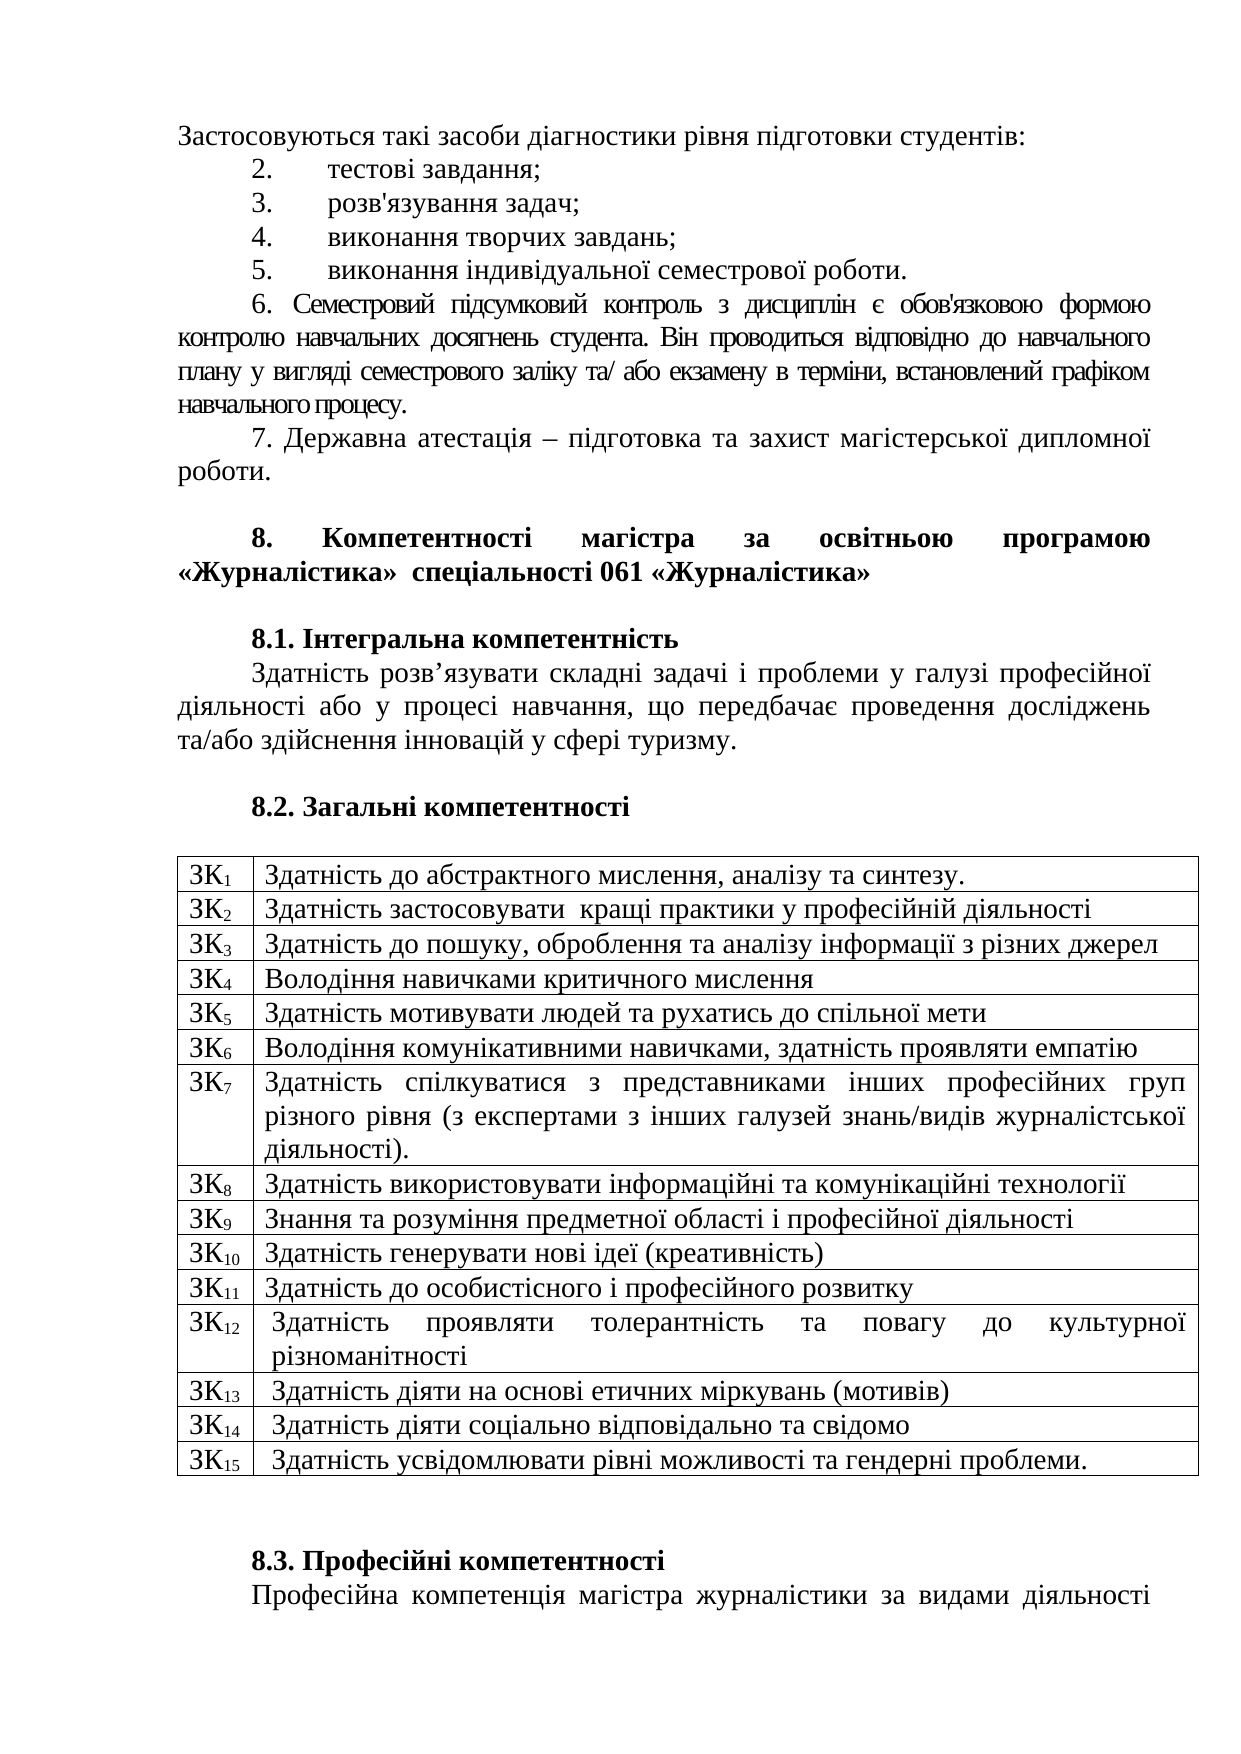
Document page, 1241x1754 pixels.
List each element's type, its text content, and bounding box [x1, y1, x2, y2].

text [177, 118, 1152, 152]
table_cell ЗК13 [178, 1373, 253, 1406]
table_cell Знання та розуміння предметної області і професійної діяльності [254, 1201, 1198, 1234]
table_cell Здатність генерувати нові ідеї (креативність) [254, 1235, 1198, 1269]
table_cell ЗК3 [178, 926, 253, 960]
list тестові завдання; [177, 152, 1152, 185]
table_cell ЗК15 [178, 1442, 253, 1475]
text 7. Державна атестація – підготовка та захист магістерської дипломної роботи. [177, 420, 1152, 487]
list розв'язування задач; [177, 185, 1152, 219]
table_cell ЗК9 [178, 1201, 253, 1234]
table_cell ЗК8 [178, 1166, 253, 1200]
table_cell Здатність діяти на основі етичних міркувань (мотивів) [254, 1373, 1198, 1406]
table_cell ЗК5 [178, 995, 253, 1029]
table_cell Здатність проявляти толерантність та повагу до культурної різноманітності [254, 1305, 1198, 1372]
table_cell Здатність використовувати інформаційні та комунікаційні технології [254, 1166, 1198, 1200]
text Здатність розв’язувати складні задачі і проблеми у галузі професійної діяльності або у процесі навчання, що передбачає проведення досліджень та/або здійснення інновацій у сфері туризму. [177, 655, 1152, 755]
table_cell ЗК14 [178, 1407, 253, 1441]
table_cell Здатність мотивувати людей та рухатись до спільної мети [254, 995, 1198, 1029]
table_cell ЗК11 [178, 1270, 253, 1303]
text 8.3. Професійні компетентності [177, 1543, 1152, 1577]
text 6. Семестровий підсумковий контроль з дисциплін є обов'язковою формою контролю навчальних досягнень студента. Він проводиться відповідно до навчального плану у вигляді семестрового заліку та/ або екзамену в терміни, встановлений графіком навчального процесу. [177, 286, 1152, 420]
table_cell Здатність усвідомлювати рівні можливості та гендерні проблеми. [254, 1442, 1198, 1475]
table_cell Володіння навичками критичного мислення [254, 961, 1198, 994]
text 8. Компетентності магістра за освітньою програмою «Журналістика» спеціальності 061 «Журналістика» [177, 521, 1152, 588]
list виконання творчих завдань; [177, 219, 1152, 252]
table_cell ЗК10 [178, 1235, 253, 1269]
text 8.2. Загальні компетентності [177, 789, 1152, 822]
table_header ЗК1 [178, 857, 253, 891]
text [177, 1577, 1152, 1611]
text 8.1. Інтегральна компетентність [177, 621, 1152, 655]
table_cell Здатність застосовувати кращі практики у професійній діяльності [254, 892, 1198, 925]
table_cell ЗК12 [178, 1305, 253, 1372]
list виконання індивідуальної семестрової роботи. [177, 252, 1152, 286]
table_cell ЗК2 [178, 892, 253, 925]
table_cell Здатність спілкуватися з представниками інших професійних груп різного рівня (з експертами з інших галузей знань/видів журналістської діяльності). [254, 1065, 1198, 1165]
table_cell Здатність до пошуку, оброблення та аналізу інформації з різних джерел [254, 926, 1198, 960]
table_cell ЗК7 [178, 1065, 253, 1165]
table_cell Здатність до особистісного і професійного розвитку [254, 1270, 1198, 1303]
table_cell Володіння комунікативними навичками, здатність проявляти емпатію [254, 1030, 1198, 1063]
table_cell Здатність діяти соціально відповідально та свідомо [254, 1407, 1198, 1441]
table_cell ЗК6 [178, 1030, 253, 1063]
table_header Здатність до абстрактного мислення, аналізу та синтезу. [254, 857, 1198, 891]
table_cell ЗК4 [178, 961, 253, 994]
